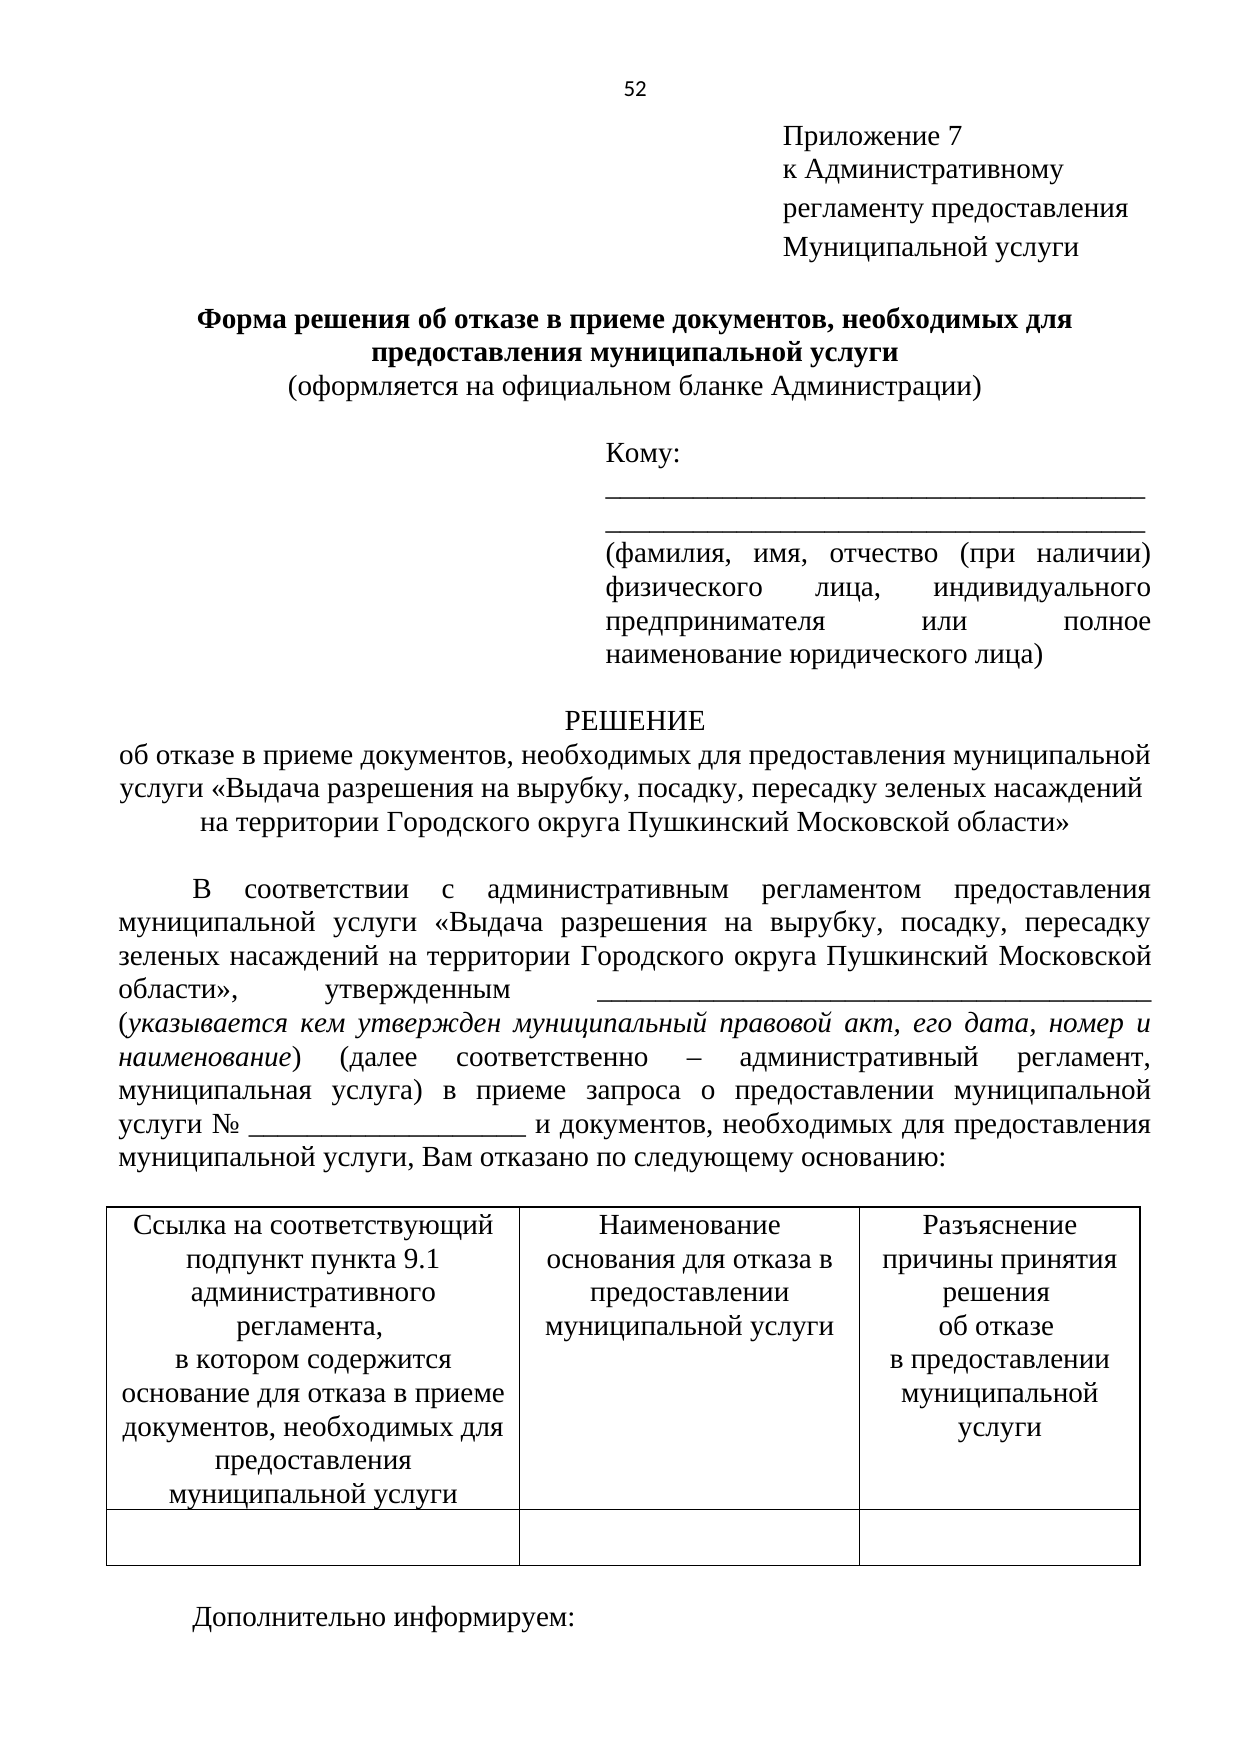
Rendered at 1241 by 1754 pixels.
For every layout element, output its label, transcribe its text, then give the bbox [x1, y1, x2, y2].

table_cell [520, 1510, 859, 1565]
text Приложение 7 [783, 118, 1152, 152]
text (оформляется на официальном бланке Администрации) [118, 368, 1152, 401]
text Кому: __________________________________________________________________________ [605, 435, 1152, 536]
table_header Разъяснение причины принятия решения об отказе в предоставлении муниципальной услуги [860, 1208, 1139, 1509]
text В соответствии с административным регламентом предоставления муниципальной услуги «Выдача разрешения на вырубку, посадку, пересадку зеленых насаждений на территории Городского округа Пушкинский Московской области», утвержденным ______________________________________ (указывается кем утвержден муниципальный правовой акт, его дата, номер и наименование) (далее соответственно – административный регламент, муниципальная услуга) в приеме запроса о предоставлении муниципальной услуги № ___________________ и документов, необходимых для предоставления муниципальной услуги, Вам отказано по следующему основанию: [118, 871, 1152, 1173]
text Форма решения об отказе в приеме документов, необходимых для предоставления муниципальной услуги [118, 301, 1152, 368]
text (фамилия, имя, отчество (при наличии) физического лица, индивидуального предпринимателя или полное наименование юридического лица) [605, 536, 1152, 670]
text об отказе в приеме документов, необходимых для предоставления муниципальной услуги «Выдача разрешения на вырубку, посадку, пересадку зеленых насаждений на территории Городского округа Пушкинский Московской области» [118, 737, 1152, 837]
table_header Ссылка на соответствующий подпункт пункта 9.1 административного регламента, в котором содержится основание для отказа в приеме документов, необходимых для предоставления муниципальной услуги [107, 1208, 519, 1509]
table_cell [107, 1510, 519, 1565]
text к Административному регламенту предоставления Муниципальной услуги [783, 152, 1152, 262]
table_cell [860, 1510, 1139, 1565]
text РЕШЕНИЕ [118, 703, 1152, 737]
table_header Наименование основания для отказа в предоставлении муниципальной услуги [520, 1208, 859, 1509]
text Дополнительно информируем: [118, 1599, 1152, 1633]
